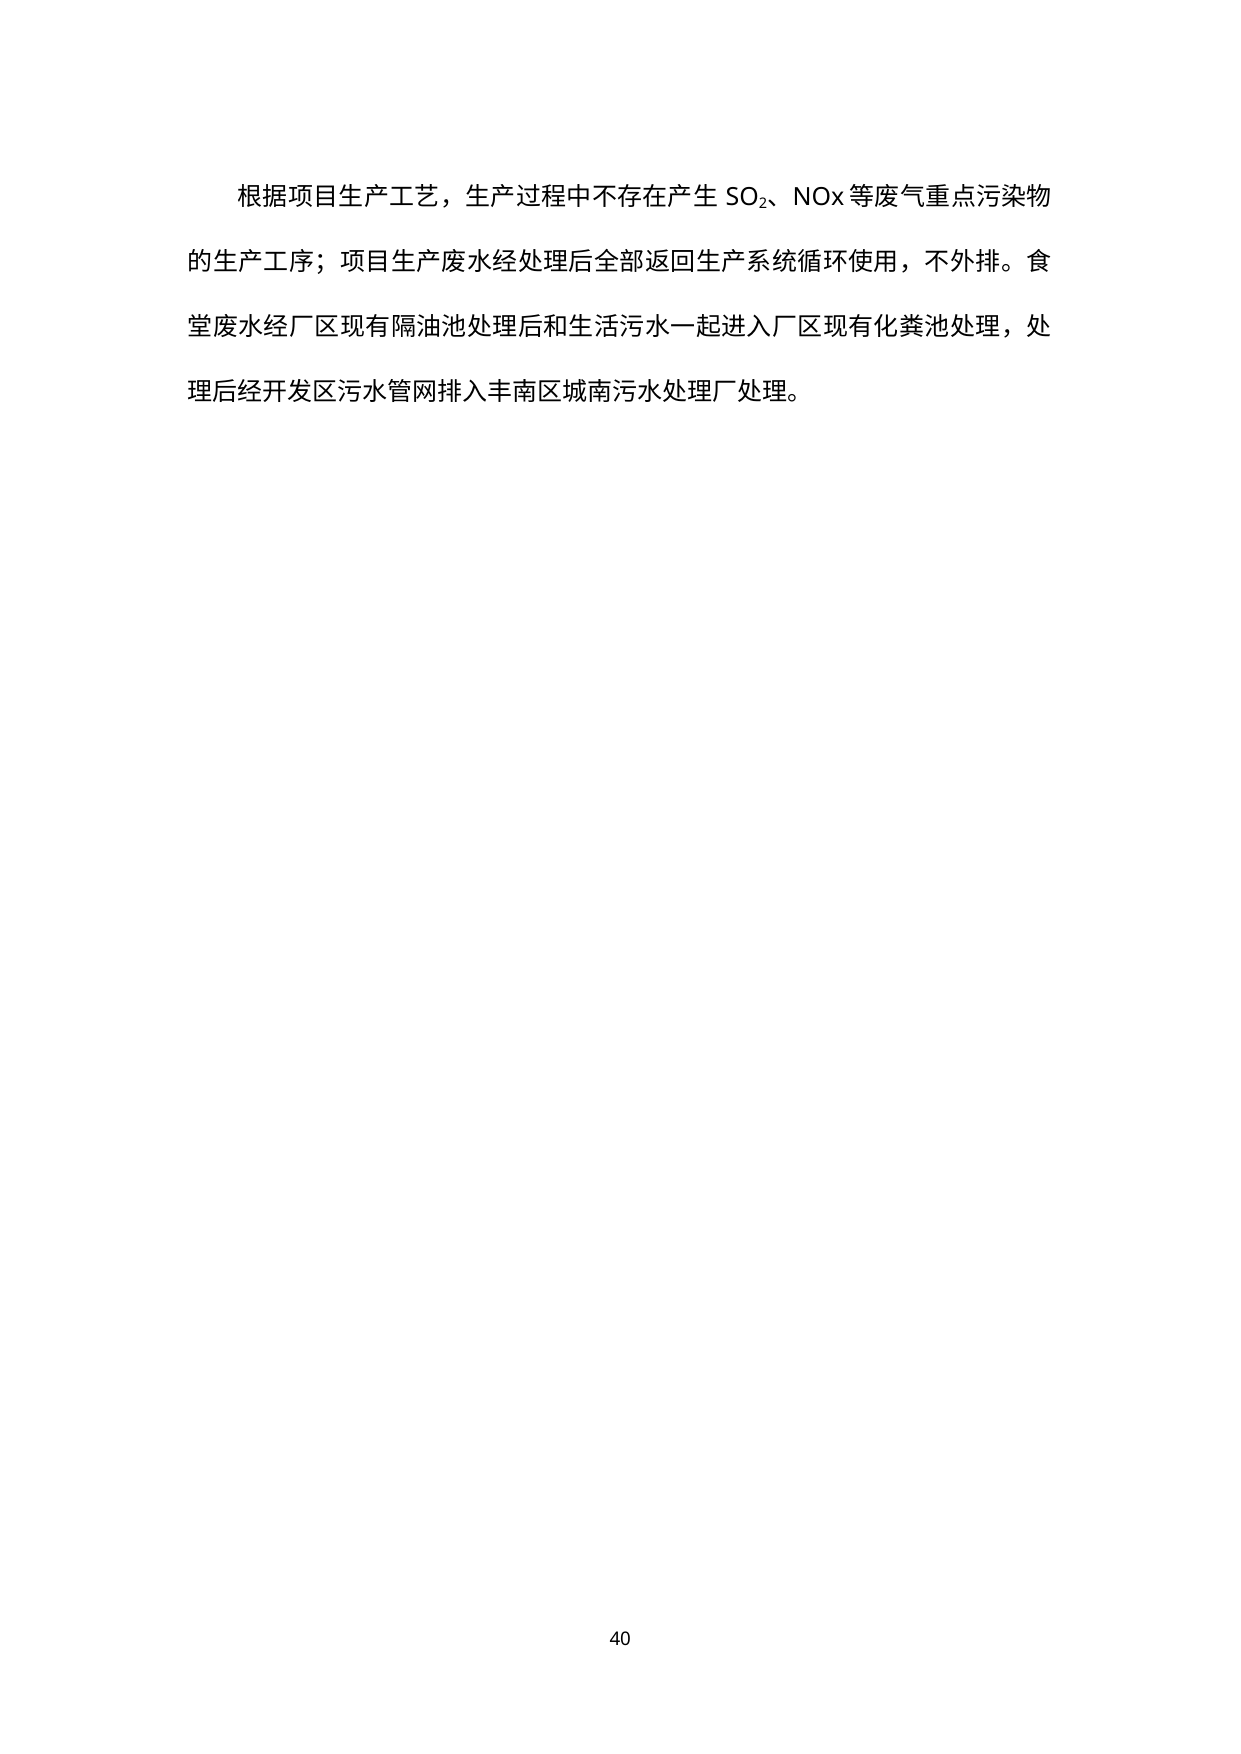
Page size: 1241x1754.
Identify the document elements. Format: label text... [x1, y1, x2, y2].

text 根据项目生产工艺，生产过程中不存在产生SO2、NOx等废气重点污染物的生产工序；项目生产废水经处理后全部返回生产系统循环使用，不外排。食堂废水经厂区现有隔油池处理后和生活污水一起进入厂区现有化粪池处理，处理后经开发区污水管网排入丰南区城南污水处理厂处理。 [187, 162, 1053, 422]
